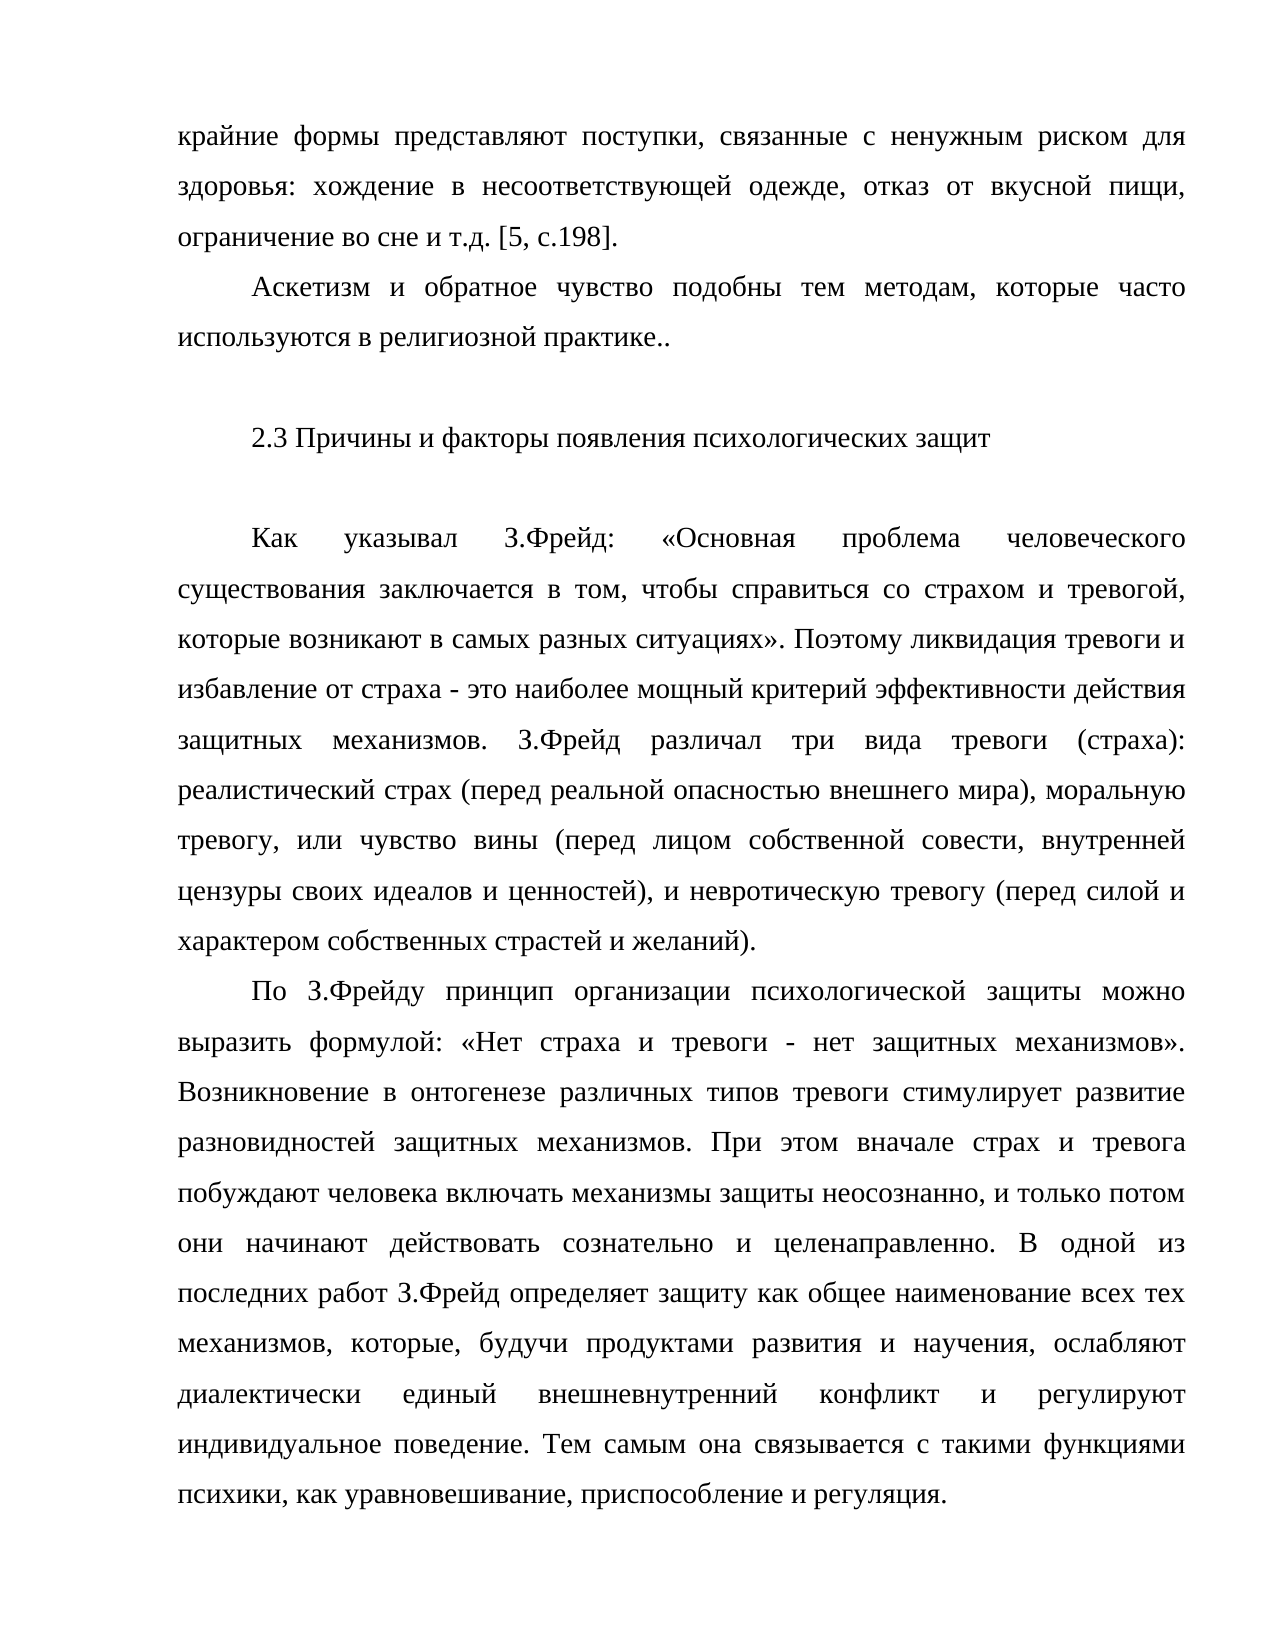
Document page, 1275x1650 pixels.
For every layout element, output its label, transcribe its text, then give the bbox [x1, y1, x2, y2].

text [177, 118, 1186, 252]
text 2.3 Причины и факторы появления психологических защит [177, 420, 1186, 453]
text Как указывал З.Фрейд: «Основная проблема человеческого существования заключается в том, чтобы справиться со страхом и тревогой, которые возникают в самых разных ситуациях». Поэтому ликвидация тревоги и избавление от страха - это наиболее мощный критерий эффективности действия защитных механизмов. З.Фрейд различал три вида тревоги (страха): реалистический страх (перед реальной опасностью внешнего мира), моральную тревогу, или чувство вины (перед лицом собственной совести, внутренней цензуры своих идеалов и ценностей), и невротическую тревогу (перед силой и характером собственных страстей и желаний). [177, 521, 1186, 957]
text Аскетизм и обратное чувство подобны тем методам, которые часто используются в религиозной практике.. [177, 269, 1186, 353]
text По З.Фрейду принцип организации психологической защиты можно выразить формулой: «Нет страха и тревоги - нет защитных механизмов». Возникновение в онтогенезе различных типов тревоги стимулирует развитие разновидностей защитных механизмов. При этом вначале страх и тревога побуждают человека включать механизмы защиты неосознанно, и только потом они начинают действовать сознательно и целенаправленно. В одной из последних работ З.Фрейд определяет защиту как общее наименование всех тех механизмов, которые, будучи продуктами развития и научения, ослабляют диалектически единый внешневнутренний конфликт и регулируют индивидуальное поведение. Тем самым она связывается с такими функциями психики, как уравновешивание, приспособление и регуляция. [177, 973, 1186, 1510]
